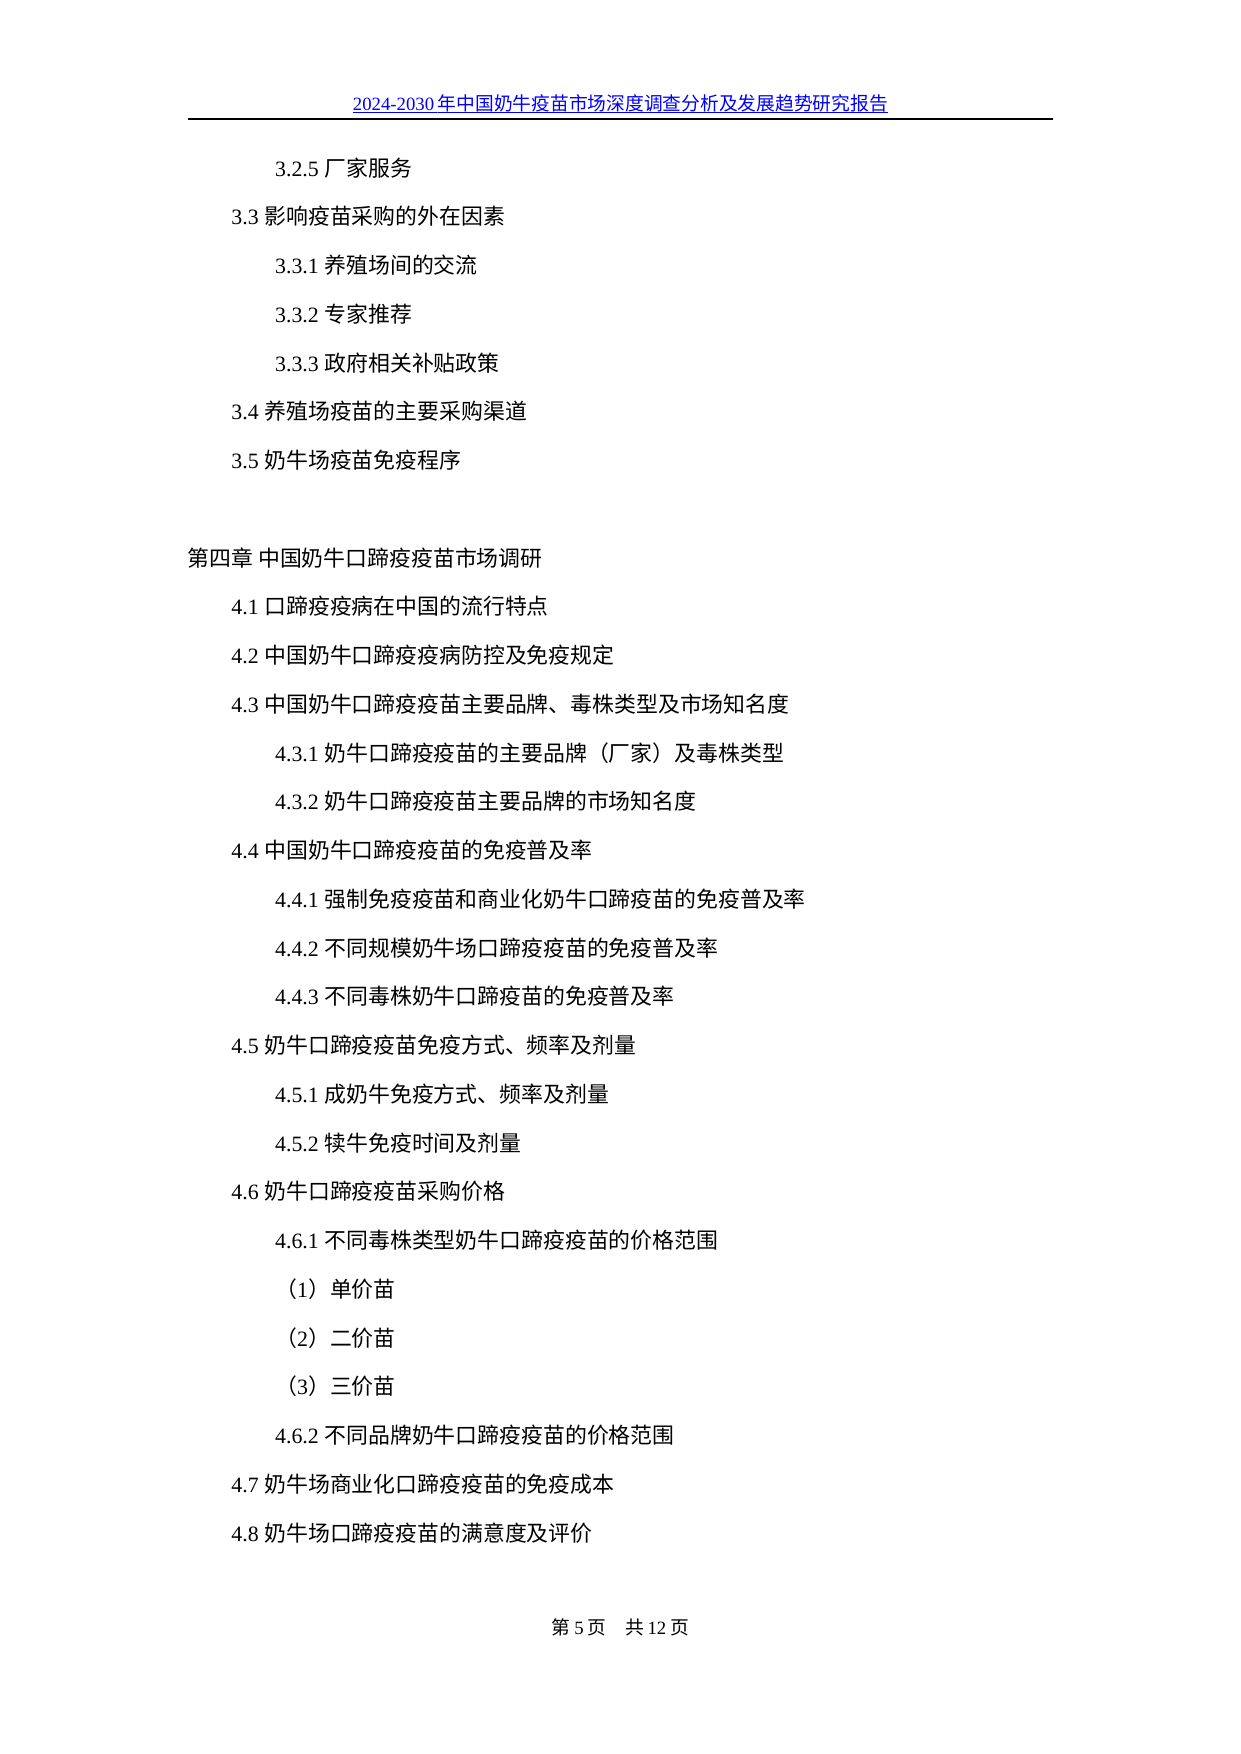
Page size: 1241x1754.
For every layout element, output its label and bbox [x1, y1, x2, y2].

text [187, 150, 1053, 1548]
